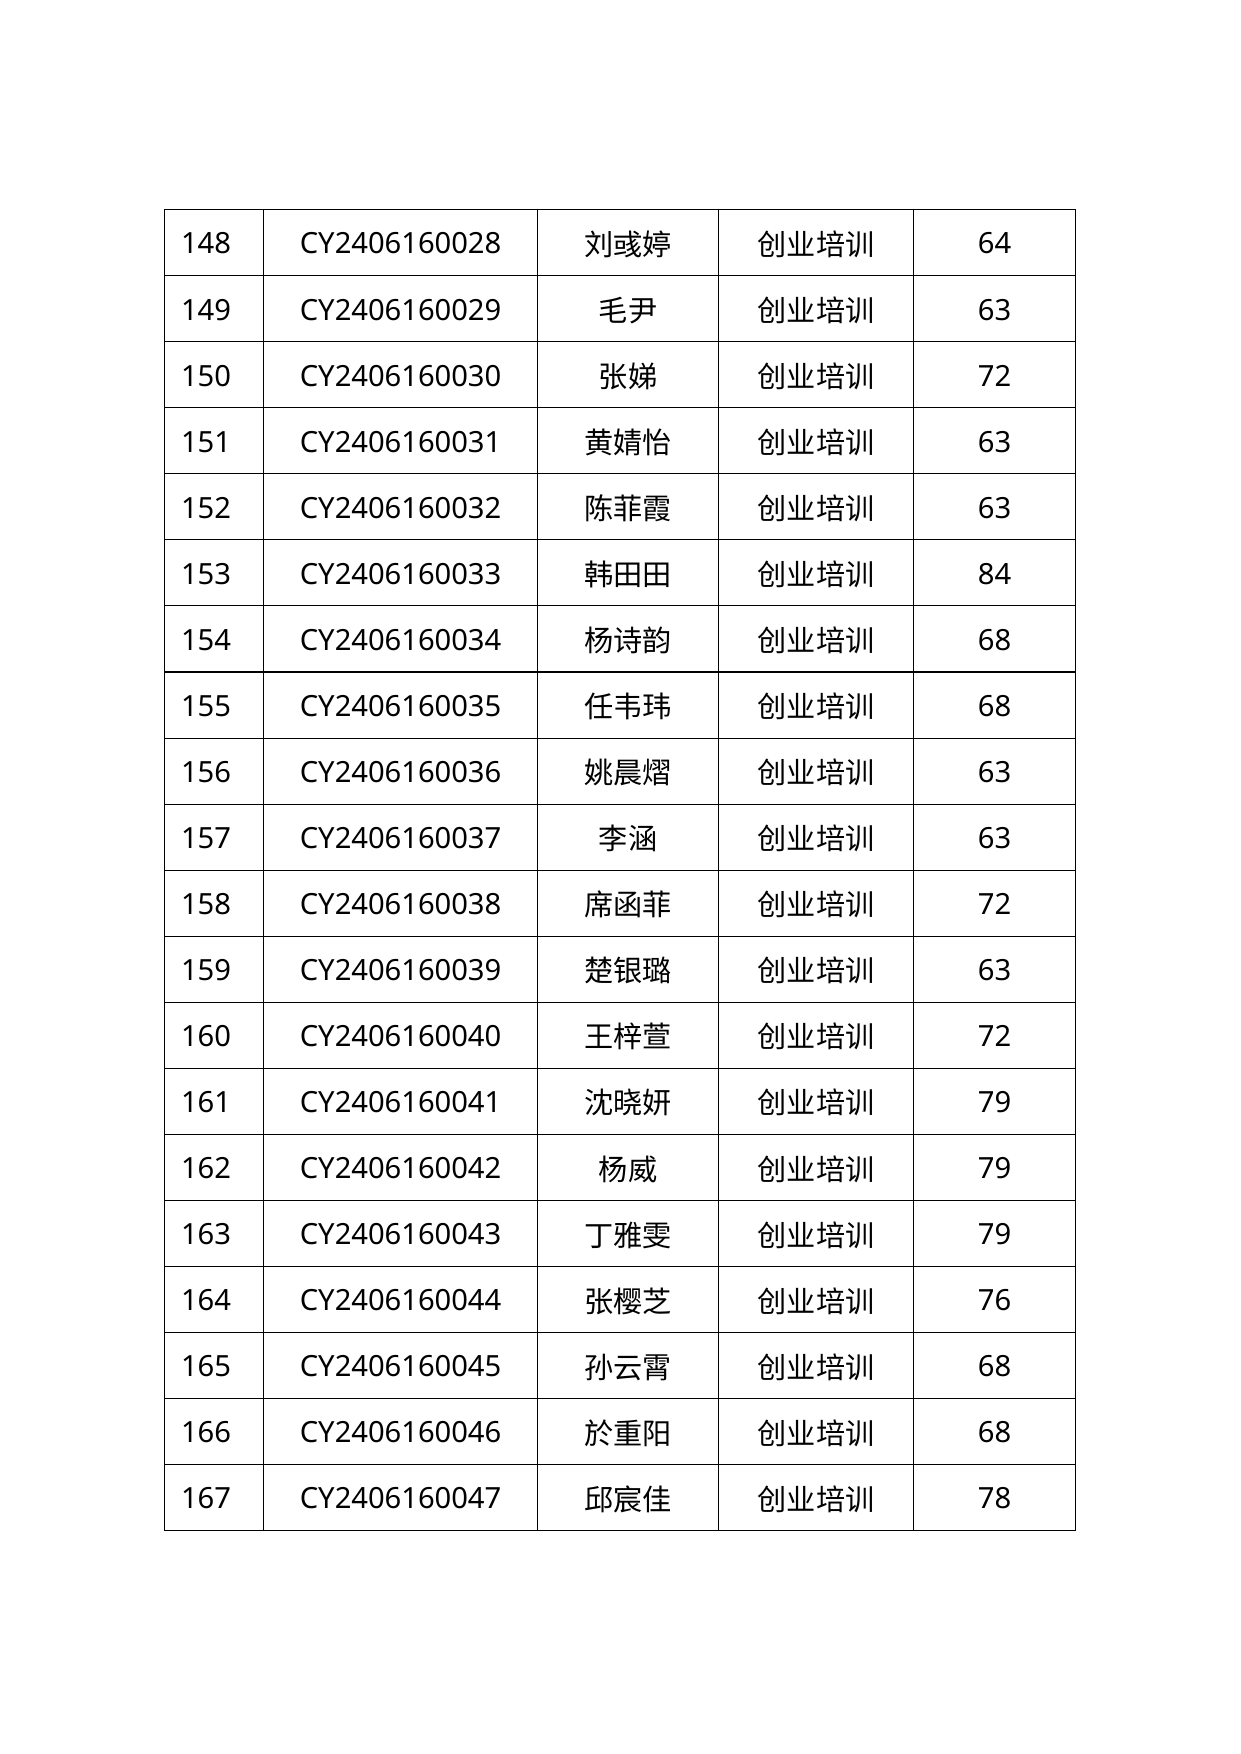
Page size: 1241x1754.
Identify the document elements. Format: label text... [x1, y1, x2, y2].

table_cell 张娣 [538, 342, 718, 407]
table_cell 68 [914, 606, 1075, 671]
table_cell CY2406160039 [264, 937, 537, 1002]
table_cell [165, 1333, 263, 1398]
table_cell CY2406160037 [264, 805, 537, 869]
table_cell 84 [914, 540, 1075, 605]
table_cell CY2406160042 [264, 1135, 537, 1200]
table_cell 63 [914, 408, 1075, 473]
table_cell 创业培训 [719, 1465, 913, 1530]
table_cell 创业培训 [719, 805, 913, 869]
table_cell 创业培训 [719, 937, 913, 1002]
table_cell [165, 1267, 263, 1332]
table_cell CY2406160047 [264, 1465, 537, 1530]
table_cell 创业培训 [719, 606, 913, 671]
table_cell [165, 606, 263, 671]
table_cell 创业培训 [719, 408, 913, 473]
table_cell 邱宸佳 [538, 1465, 718, 1530]
table_cell 创业培训 [719, 673, 913, 737]
table_cell 丁雅雯 [538, 1201, 718, 1266]
table_cell 黄婧怡 [538, 408, 718, 473]
table_cell CY2406160046 [264, 1399, 537, 1464]
table_cell CY2406160032 [264, 474, 537, 539]
table_cell CY2406160040 [264, 1003, 537, 1068]
table_cell [165, 210, 263, 275]
table_cell 创业培训 [719, 1201, 913, 1266]
table_cell [165, 1135, 263, 1200]
table_cell 64 [914, 210, 1075, 275]
table_cell 王梓萱 [538, 1003, 718, 1068]
table_cell 68 [914, 673, 1075, 737]
table_cell 68 [914, 1333, 1075, 1398]
table_cell 创业培训 [719, 342, 913, 407]
table_cell CY2406160041 [264, 1069, 537, 1134]
table_cell 刘彧婷 [538, 210, 718, 275]
table_cell [165, 673, 263, 737]
table_cell CY2406160034 [264, 606, 537, 671]
table_cell 创业培训 [719, 1399, 913, 1464]
table_cell 78 [914, 1465, 1075, 1530]
table_cell CY2406160028 [264, 210, 537, 275]
table_cell 76 [914, 1267, 1075, 1332]
table_cell 创业培训 [719, 1333, 913, 1398]
table_cell 79 [914, 1135, 1075, 1200]
table_cell [165, 1399, 263, 1464]
table_cell 创业培训 [719, 1069, 913, 1134]
table_cell 姚晨熠 [538, 739, 718, 803]
table_cell 63 [914, 937, 1075, 1002]
table_cell 72 [914, 342, 1075, 407]
table_cell 毛尹 [538, 276, 718, 341]
table_cell CY2406160035 [264, 673, 537, 737]
table_cell 63 [914, 474, 1075, 539]
table_cell [165, 474, 263, 539]
table_cell CY2406160031 [264, 408, 537, 473]
table_cell CY2406160033 [264, 540, 537, 605]
table_cell CY2406160043 [264, 1201, 537, 1266]
table_cell CY2406160044 [264, 1267, 537, 1332]
table_cell [165, 342, 263, 407]
table_cell 创业培训 [719, 1003, 913, 1068]
table_cell 创业培训 [719, 210, 913, 275]
table_cell 63 [914, 805, 1075, 869]
table_cell 68 [914, 1399, 1075, 1464]
table_cell 63 [914, 276, 1075, 341]
table_cell [165, 1201, 263, 1266]
table_cell [165, 1003, 263, 1068]
table_cell 楚银璐 [538, 937, 718, 1002]
table_cell 创业培训 [719, 276, 913, 341]
table_cell 陈菲霞 [538, 474, 718, 539]
table_cell [165, 739, 263, 803]
table_cell [165, 805, 263, 869]
table_cell 孙云霄 [538, 1333, 718, 1398]
table_cell 创业培训 [719, 540, 913, 605]
table_cell 79 [914, 1201, 1075, 1266]
table_cell 79 [914, 1069, 1075, 1134]
table_cell 创业培训 [719, 1267, 913, 1332]
table_cell CY2406160030 [264, 342, 537, 407]
table_cell 72 [914, 1003, 1075, 1068]
table_cell CY2406160045 [264, 1333, 537, 1398]
table_cell CY2406160036 [264, 739, 537, 803]
table_cell 创业培训 [719, 1135, 913, 1200]
table_cell [165, 276, 263, 341]
table_cell 於重阳 [538, 1399, 718, 1464]
table_cell 韩田田 [538, 540, 718, 605]
table_cell 席函菲 [538, 871, 718, 936]
table_cell CY2406160038 [264, 871, 537, 936]
table_cell 任韦玮 [538, 673, 718, 737]
table_cell [165, 1069, 263, 1134]
table_cell [165, 871, 263, 936]
table_cell 沈晓妍 [538, 1069, 718, 1134]
table_cell [165, 1465, 263, 1530]
table_cell 杨诗韵 [538, 606, 718, 671]
table_cell [165, 937, 263, 1002]
table_cell 杨威 [538, 1135, 718, 1200]
table_cell 创业培训 [719, 474, 913, 539]
table_cell CY2406160029 [264, 276, 537, 341]
table_cell 创业培训 [719, 871, 913, 936]
table_cell 李涵 [538, 805, 718, 869]
table_cell 72 [914, 871, 1075, 936]
table_cell 创业培训 [719, 739, 913, 803]
table_cell [165, 408, 263, 473]
table_cell 张樱芝 [538, 1267, 718, 1332]
table_cell [165, 540, 263, 605]
table_cell 63 [914, 739, 1075, 803]
